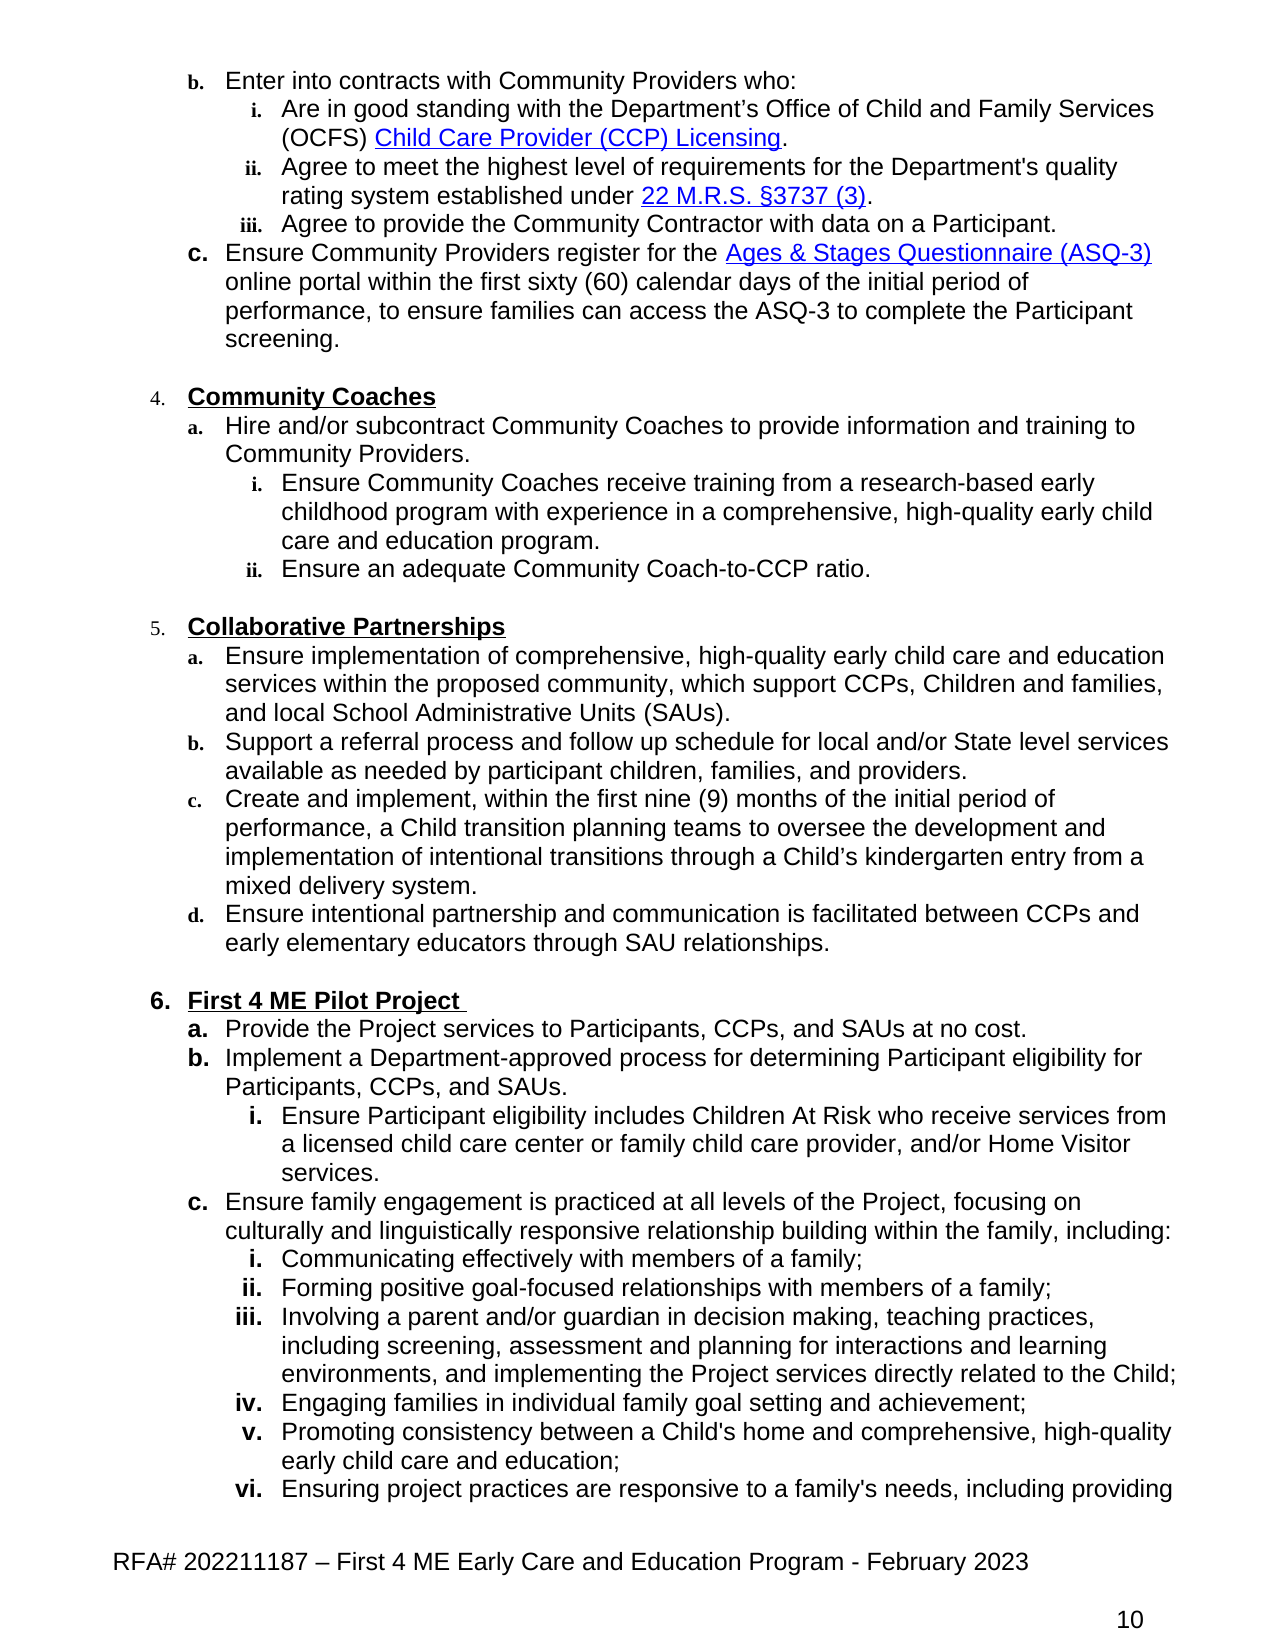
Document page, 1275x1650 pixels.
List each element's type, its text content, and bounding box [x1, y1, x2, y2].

subtitle Ensure Community Coaches receive training from a research-based early childhood program with experience in a comprehensive, high-quality early child care and education program. [262, 468, 1181, 554]
subtitle Agree to meet the highest level of requirements for the Department's quality rating system established under 22 M.R.S. §3737 (3). [262, 152, 1181, 209]
list Communicating effectively with members of a family; [262, 1244, 1181, 1273]
subtitle Are in good standing with the Department’s Office of Child and Family Services (OCFS) Child Care Provider (CCP) Licensing. [262, 94, 1181, 152]
subtitle Community Coaches [150, 382, 1181, 411]
subtitle Support a referral process and follow up schedule for local and/or State level services available as needed by participant children, families, and providers. [187, 727, 1181, 784]
list Ensure Participant eligibility includes Children At Risk who receive services from a licensed child care center or family child care provider, and/or Home Visitor services. [262, 1101, 1181, 1187]
list Engaging families in individual family goal setting and achievement; [262, 1388, 1181, 1417]
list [262, 1474, 1181, 1503]
subtitle Create and implement, within the first nine (9) months of the initial period of performance, a Child transition planning teams to oversee the development and implementation of intentional transitions through a Child’s kindergarten entry from a mixed delivery system. [187, 784, 1181, 899]
subtitle Agree to provide the Community Contractor with data on a Participant. [262, 209, 1181, 238]
list Forming positive goal-focused relationships with members of a family; [262, 1273, 1181, 1302]
list Ensure family engagement is practiced at all levels of the Project, focusing on culturally and linguistically responsive relationship building within the family, including: [187, 1187, 1181, 1244]
list Ensure Community Providers register for the Ages & Stages Questionnaire (ASQ-3) online portal within the first sixty (60) calendar days of the initial period of performance, to ensure families can access the ASQ-3 to complete the Participant screening. [187, 238, 1181, 353]
subtitle Hire and/or subcontract Community Coaches to provide information and training to Community Providers. [187, 411, 1181, 468]
subtitle Ensure intentional partnership and communication is facilitated between CCPs and early elementary educators through SAU relationships. [187, 899, 1181, 957]
subtitle Enter into contracts with Community Providers who: [187, 66, 1181, 94]
subtitle Ensure implementation of comprehensive, high-quality early child care and education services within the proposed community, which support CCPs, Children and families, and local School Administrative Units (SAUs). [187, 641, 1181, 727]
list Involving a parent and/or guardian in decision making, teaching practices, including screening, assessment and planning for interactions and learning environments, and implementing the Project services directly related to the Child; [262, 1302, 1181, 1388]
subtitle Ensure an adequate Community Coach-to-CCP ratio. [262, 554, 1181, 583]
list Provide the Project services to Participants, CCPs, and SAUs at no cost. [187, 1014, 1181, 1043]
list Implement a Department-approved process for determining Participant eligibility for Participants, CCPs, and SAUs. [187, 1043, 1181, 1101]
subtitle Collaborative Partnerships [150, 612, 1181, 641]
list Promoting consistency between a Child's home and comprehensive, high-quality early child care and education; [262, 1417, 1181, 1474]
list First 4 ME Pilot Project [150, 986, 1181, 1014]
